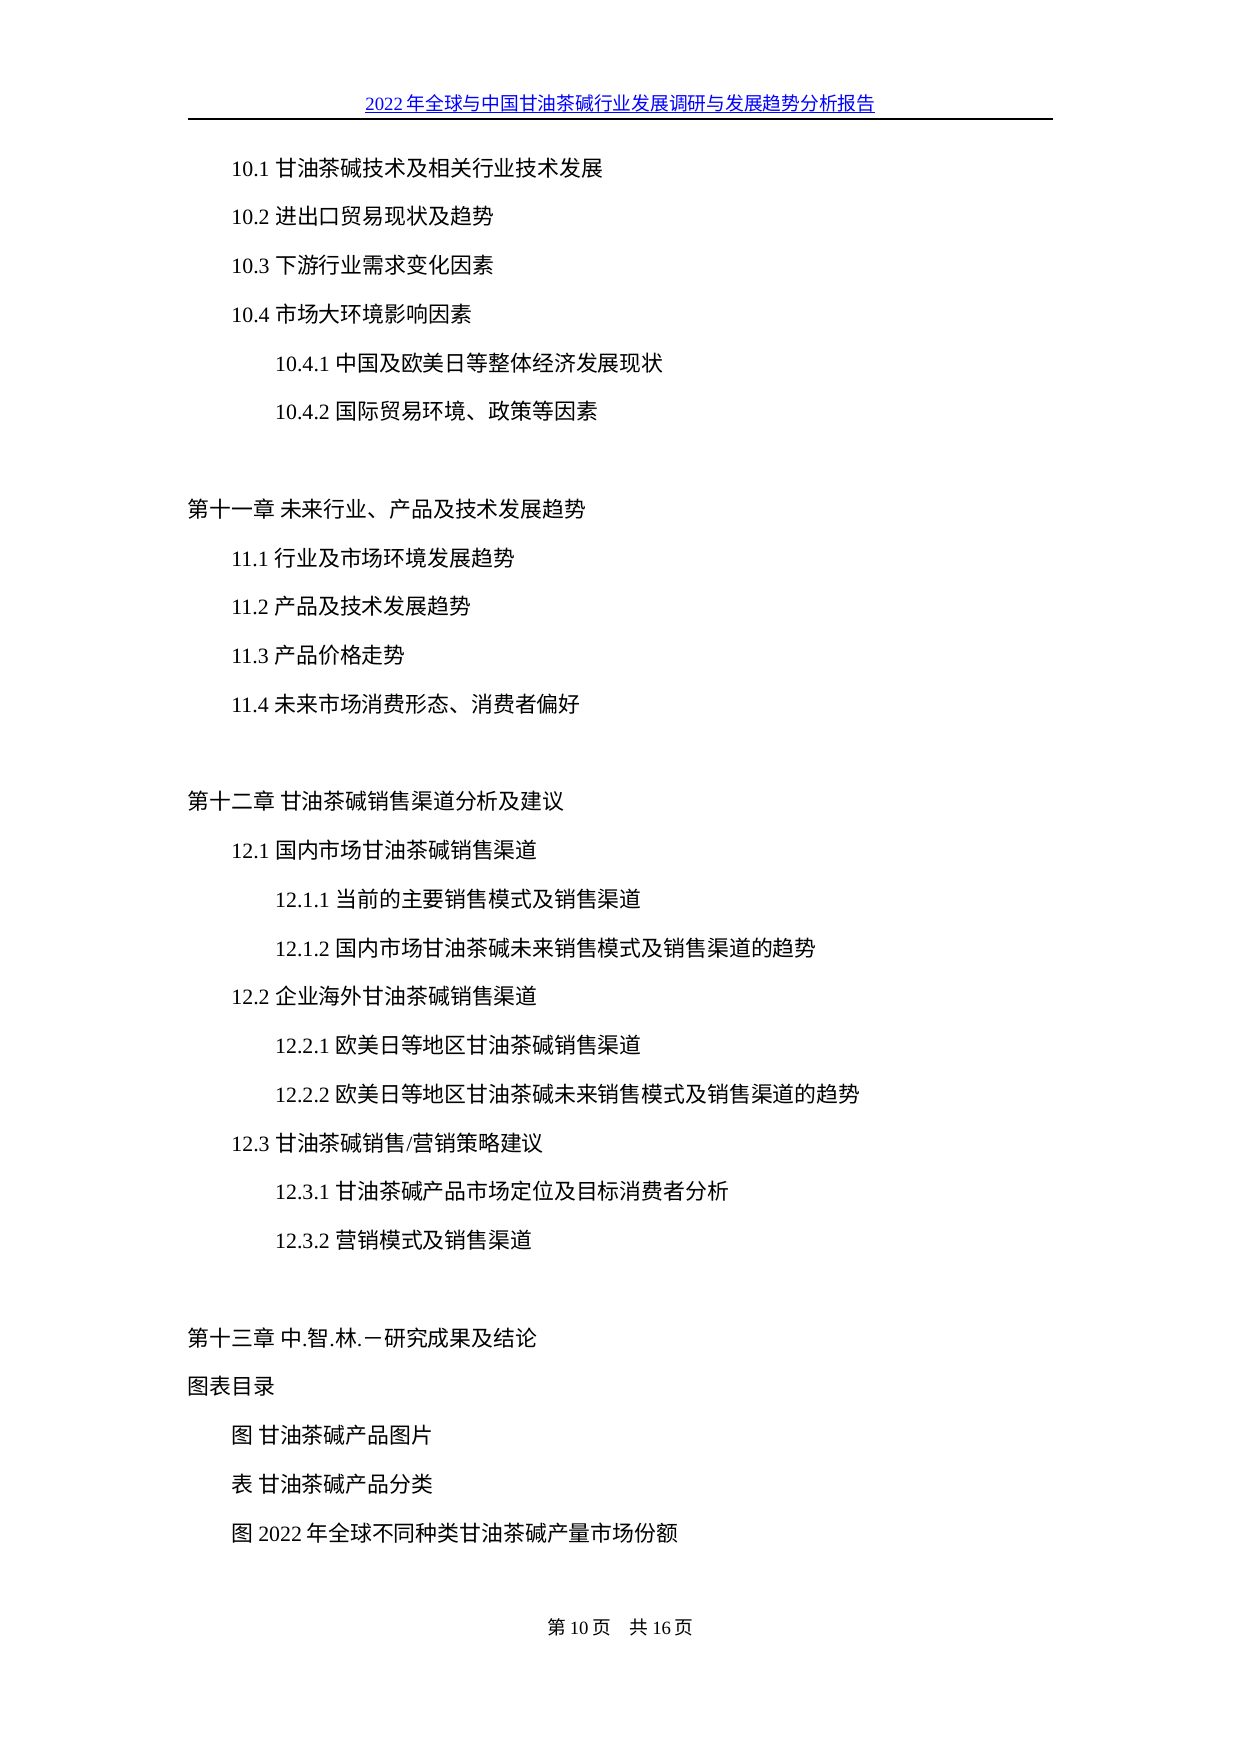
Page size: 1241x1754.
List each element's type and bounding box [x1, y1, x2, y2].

text [187, 150, 1053, 1548]
